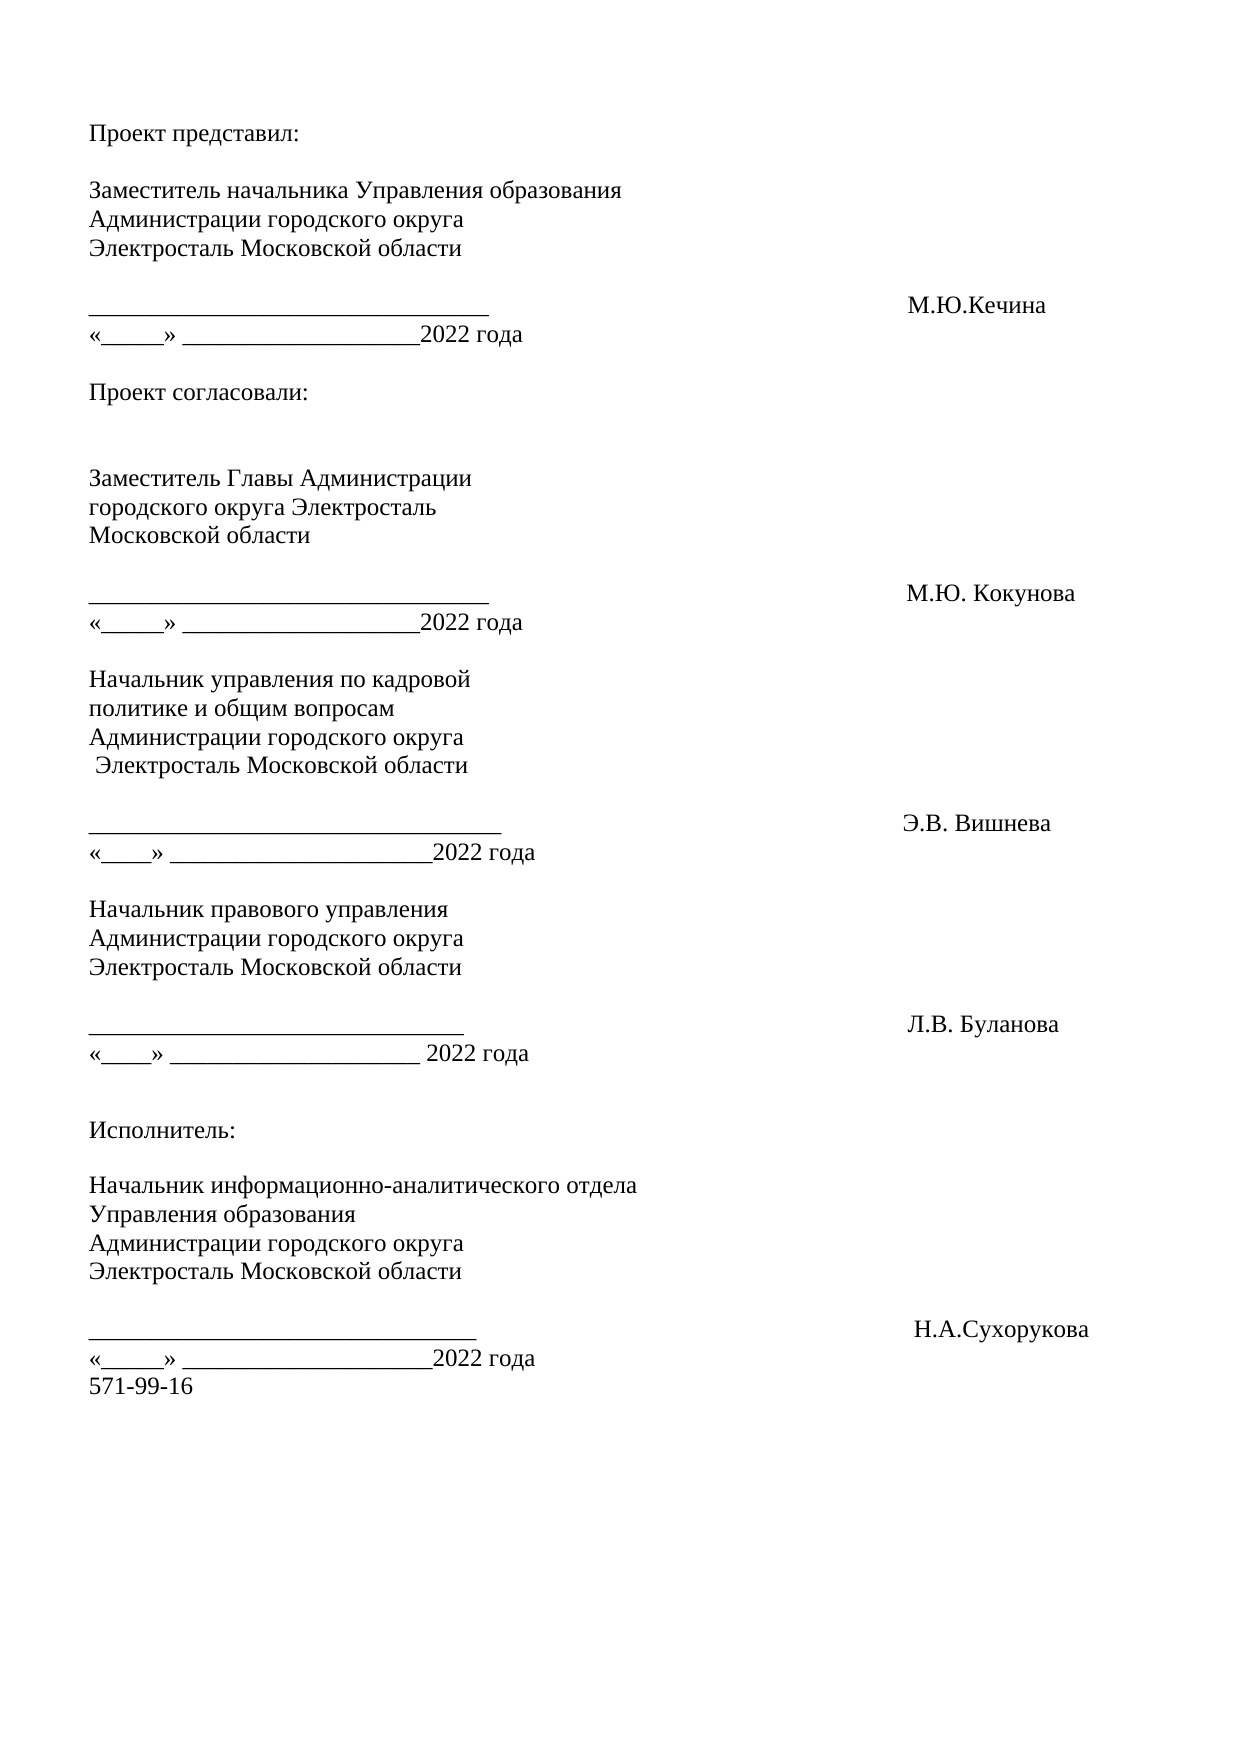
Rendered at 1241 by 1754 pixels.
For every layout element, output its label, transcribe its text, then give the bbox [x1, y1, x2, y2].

text Администрации городского округа [89, 722, 1166, 751]
text Начальник информационно-аналитического отдела [89, 1170, 1166, 1199]
text Электросталь Московской области [89, 952, 1166, 981]
text «____» _____________________2022 года [89, 837, 1166, 866]
text «_____» ____________________2022 года [89, 1343, 1166, 1371]
text Администрации городского округа [89, 1228, 1166, 1256]
text Начальник правового управления [89, 894, 1166, 923]
text Администрации городского округа [89, 923, 1166, 952]
text Управления образования [89, 1199, 1166, 1228]
text 571-99-16 [89, 1371, 1166, 1400]
text _______________________________ Н.А.Сухорукова [89, 1314, 1166, 1343]
text политике и общим вопросам [89, 693, 1166, 722]
text городского округа Электросталь [89, 492, 1166, 521]
text «_____» ___________________2022 года [89, 319, 1166, 348]
text Исполнитель: [89, 1115, 1166, 1144]
text Электросталь Московской области [89, 233, 1166, 262]
text ______________________________ Л.В. Буланова [89, 1009, 1166, 1038]
text «____» ____________________ 2022 года [89, 1038, 1166, 1067]
text Электросталь Московской области [89, 751, 1166, 779]
text Заместитель Главы Администрации [89, 463, 1166, 492]
text ________________________________ М.Ю. Кокунова [89, 578, 1166, 607]
text Проект согласовали: [89, 377, 1166, 406]
text Проект представил: [89, 118, 1166, 147]
text Заместитель начальника Управления образования [89, 176, 1166, 204]
text Администрации городского округа [89, 204, 1166, 233]
text Начальник управления по кадровой [89, 664, 1166, 693]
text Московской области [89, 521, 1166, 549]
text _________________________________ Э.В. Вишнева [89, 808, 1166, 837]
text «_____» ___________________2022 года [89, 607, 1166, 636]
text ________________________________ М.Ю.Кечина [89, 291, 1166, 319]
text Электросталь Московской области [89, 1256, 1166, 1285]
